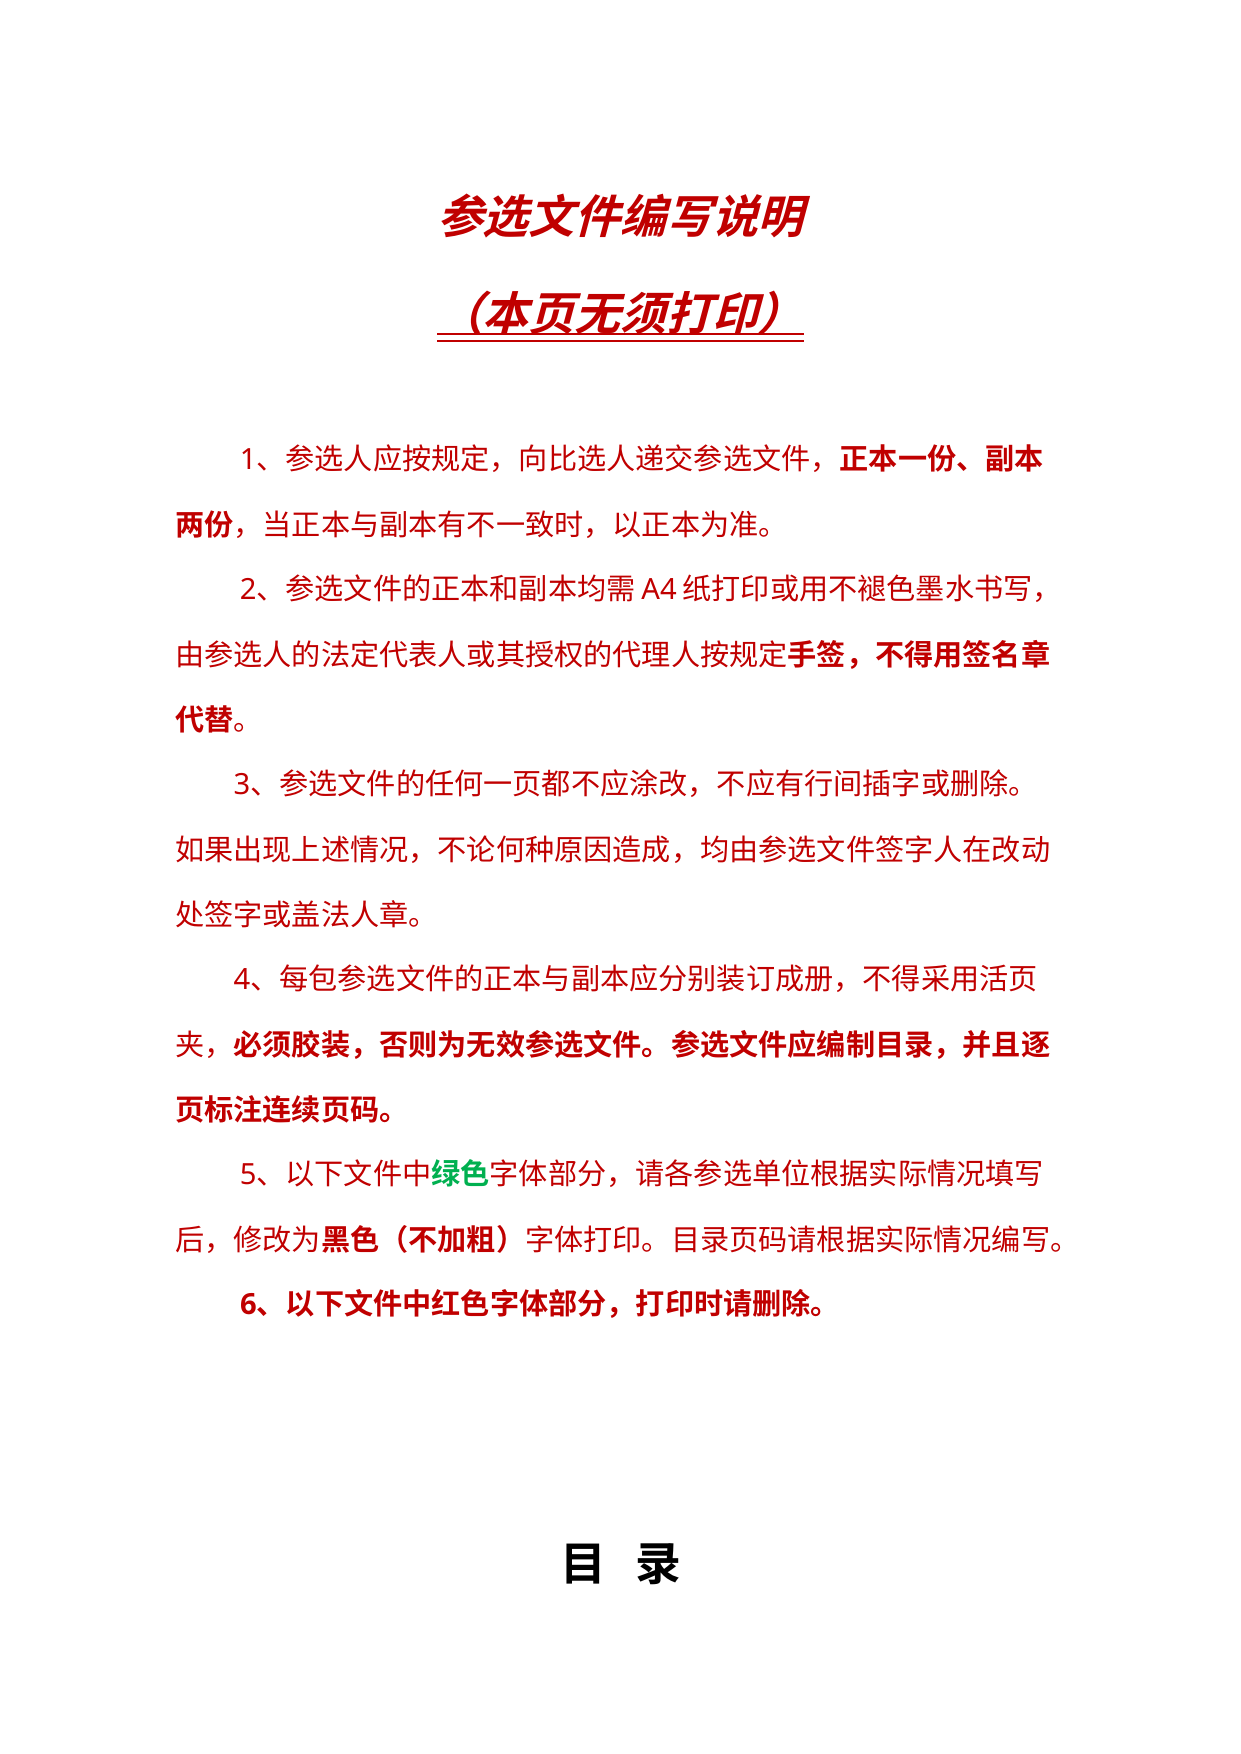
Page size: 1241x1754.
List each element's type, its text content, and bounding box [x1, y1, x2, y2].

text 4、每包参选文件的正本与副本应分别装订成册，不得采用活页夹，必须胶装，否则为无效参选文件。参选文件应编制目录，并且逐页标注连续页码。 [175, 945, 1065, 1140]
text 参选文件编写说明 [175, 165, 1065, 262]
text 6、以下文件中红色字体部分，打印时请删除。 [175, 1270, 1065, 1335]
text 目 录 [175, 1530, 1065, 1595]
text 3、参选文件的任何一页都不应涂改，不应有行间插字或删除。如果出现上述情况，不论何种原因造成，均由参选文件签字人在改动处签字或盖法人章。 [175, 750, 1065, 945]
text 2、参选文件的正本和副本均需A4纸打印或用不褪色墨水书写，由参选人的法定代表人或其授权的代理人按规定手签，不得用签名章代替。 [175, 555, 1065, 750]
text （本页无须打印） [175, 262, 1065, 360]
text 5、以下文件中绿色字体部分，请各参选单位根据实际情况填写后，修改为黑色（不加粗）字体打印。目录页码请根据实际情况编写。 [175, 1140, 1065, 1270]
text 1、参选人应按规定，向比选人递交参选文件，正本一份、副本两份，当正本与副本有不一致时，以正本为准。 [175, 425, 1065, 555]
